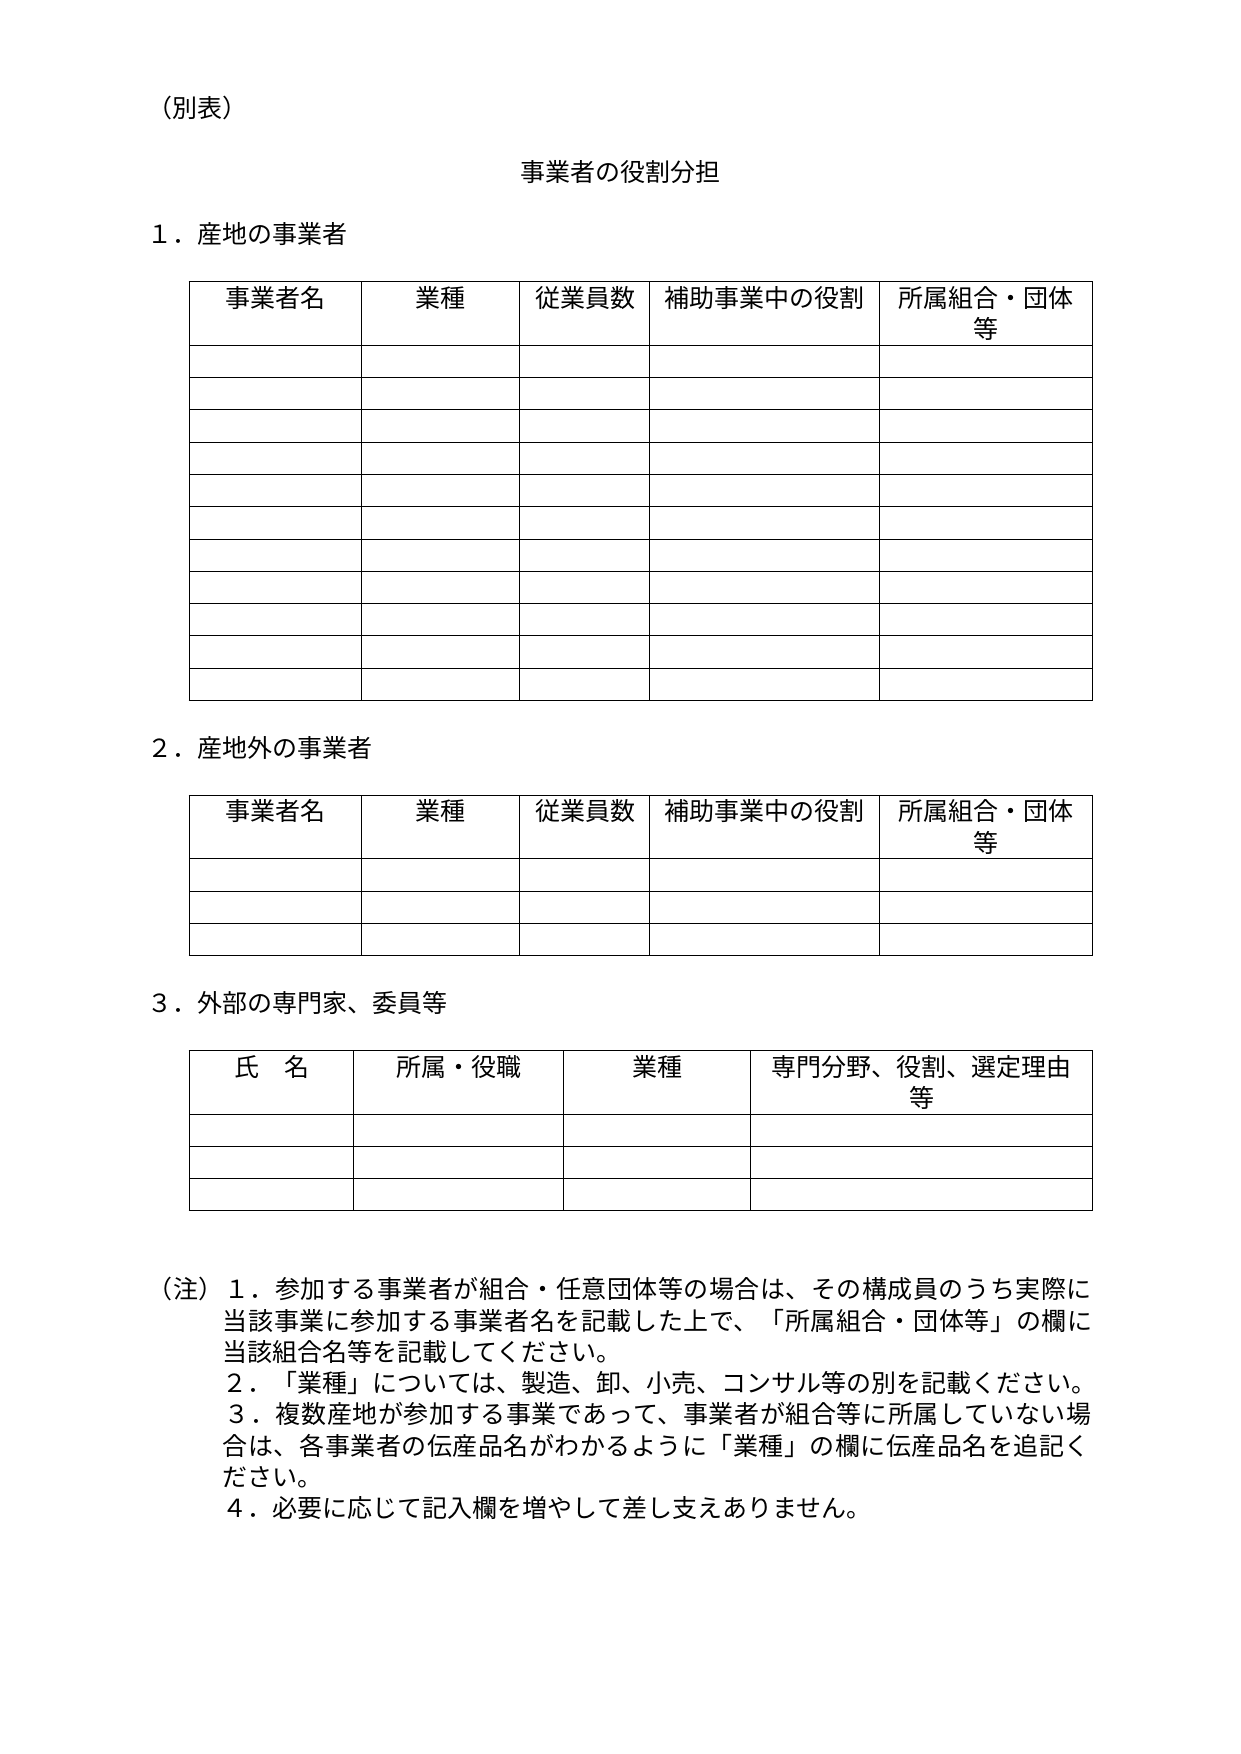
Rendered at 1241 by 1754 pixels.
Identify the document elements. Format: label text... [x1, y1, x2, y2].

table_cell [520, 540, 649, 571]
table_cell [362, 346, 519, 377]
table_cell [650, 604, 879, 635]
table_cell [880, 924, 1092, 955]
table_cell [362, 540, 519, 571]
text 事業者の役割分担 [148, 156, 1092, 187]
table_cell [520, 443, 649, 474]
table_cell [190, 1115, 353, 1146]
table_cell [880, 636, 1092, 668]
table_cell [880, 604, 1092, 635]
table_cell [650, 859, 879, 891]
table_header 従業員数 [520, 796, 649, 858]
table_cell [520, 859, 649, 891]
table_cell [362, 378, 519, 409]
table_cell [520, 572, 649, 603]
table_cell [190, 892, 361, 923]
table_cell [520, 636, 649, 668]
table_cell [362, 924, 519, 955]
table_cell [880, 410, 1092, 442]
table_cell [520, 410, 649, 442]
table_cell [362, 443, 519, 474]
table_cell [190, 475, 361, 506]
table_cell [880, 475, 1092, 506]
table_header 業種 [362, 796, 519, 858]
table_cell [564, 1179, 750, 1210]
table_cell [362, 572, 519, 603]
table_cell [880, 669, 1092, 700]
table_cell [354, 1147, 563, 1178]
table_cell [190, 1179, 353, 1210]
table_cell [650, 475, 879, 506]
table_cell [650, 507, 879, 538]
table_header 所属・役職 [354, 1051, 563, 1113]
table_cell [190, 604, 361, 635]
table_cell [520, 378, 649, 409]
table_cell [362, 859, 519, 891]
table_cell [880, 443, 1092, 474]
table_cell [190, 924, 361, 955]
table_cell [751, 1115, 1092, 1146]
table_header 業種 [564, 1051, 750, 1113]
table_cell [880, 892, 1092, 923]
table_header 補助事業中の役割 [650, 282, 879, 345]
table_cell [362, 669, 519, 700]
table_cell [650, 378, 879, 409]
table_header 所属組合・団体等 [880, 282, 1092, 345]
table_header 業種 [362, 282, 519, 345]
table_cell [650, 924, 879, 955]
table_header 事業者名 [190, 796, 361, 858]
table_cell [190, 507, 361, 538]
table_cell [880, 859, 1092, 891]
table_cell [520, 346, 649, 377]
table_cell [520, 669, 649, 700]
table_cell [190, 636, 361, 668]
table_cell [362, 475, 519, 506]
table_cell [880, 572, 1092, 603]
table_cell [354, 1179, 563, 1210]
table_cell [190, 540, 361, 571]
table_cell [190, 669, 361, 700]
table_cell [190, 443, 361, 474]
table_cell [520, 475, 649, 506]
table_cell [751, 1179, 1092, 1210]
table_cell [190, 346, 361, 377]
table_header 氏 名 [190, 1051, 353, 1113]
table_cell [190, 1147, 353, 1178]
table_cell [362, 604, 519, 635]
table_cell [520, 924, 649, 955]
table_cell [650, 410, 879, 442]
table_cell [650, 346, 879, 377]
text ２．「業種」については、製造、卸、小売、コンサル等の別を記載ください。 [148, 1368, 1092, 1399]
table_cell [880, 507, 1092, 538]
table_cell [362, 892, 519, 923]
table_cell [880, 346, 1092, 377]
text （別表） [148, 89, 1092, 125]
table_header 事業者名 [190, 282, 361, 345]
table_header 従業員数 [520, 282, 649, 345]
table_cell [190, 572, 361, 603]
table_cell [362, 507, 519, 538]
table_header 専門分野、役割、選定理由等 [751, 1051, 1092, 1113]
table_header 所属組合・団体等 [880, 796, 1092, 858]
text ４．必要に応じて記入欄を増やして差し支えありません。 [223, 1493, 1092, 1524]
table_cell [650, 572, 879, 603]
table_cell [650, 636, 879, 668]
table_cell [880, 540, 1092, 571]
table_cell [354, 1115, 563, 1146]
table_cell [880, 378, 1092, 409]
table_cell [520, 507, 649, 538]
text ２．産地外の事業者 [148, 732, 1092, 763]
text ３．外部の専門家、委員等 [148, 987, 1092, 1019]
table_cell [190, 378, 361, 409]
table_cell [520, 892, 649, 923]
table_cell [650, 892, 879, 923]
table_cell [362, 636, 519, 668]
table_cell [362, 410, 519, 442]
table_cell [650, 443, 879, 474]
text （注）１．参加する事業者が組合・任意団体等の場合は、その構成員のうち実際に当該事業に参加する事業者名を記載した上で、「所属組合・団体等」の欄に当該組合名等を記載してください。 [148, 1274, 1092, 1368]
table_header 補助事業中の役割 [650, 796, 879, 858]
text １．産地の事業者 [148, 219, 1092, 250]
table_cell [190, 859, 361, 891]
table_cell [751, 1147, 1092, 1178]
table_cell [650, 669, 879, 700]
table_cell [650, 540, 879, 571]
text ３．複数産地が参加する事業であって、事業者が組合等に所属していない場合は、各事業者の伝産品名がわかるように「業種」の欄に伝産品名を追記ください。 [148, 1399, 1092, 1493]
table_cell [520, 604, 649, 635]
table_cell [564, 1115, 750, 1146]
table_cell [564, 1147, 750, 1178]
table_cell [190, 410, 361, 442]
